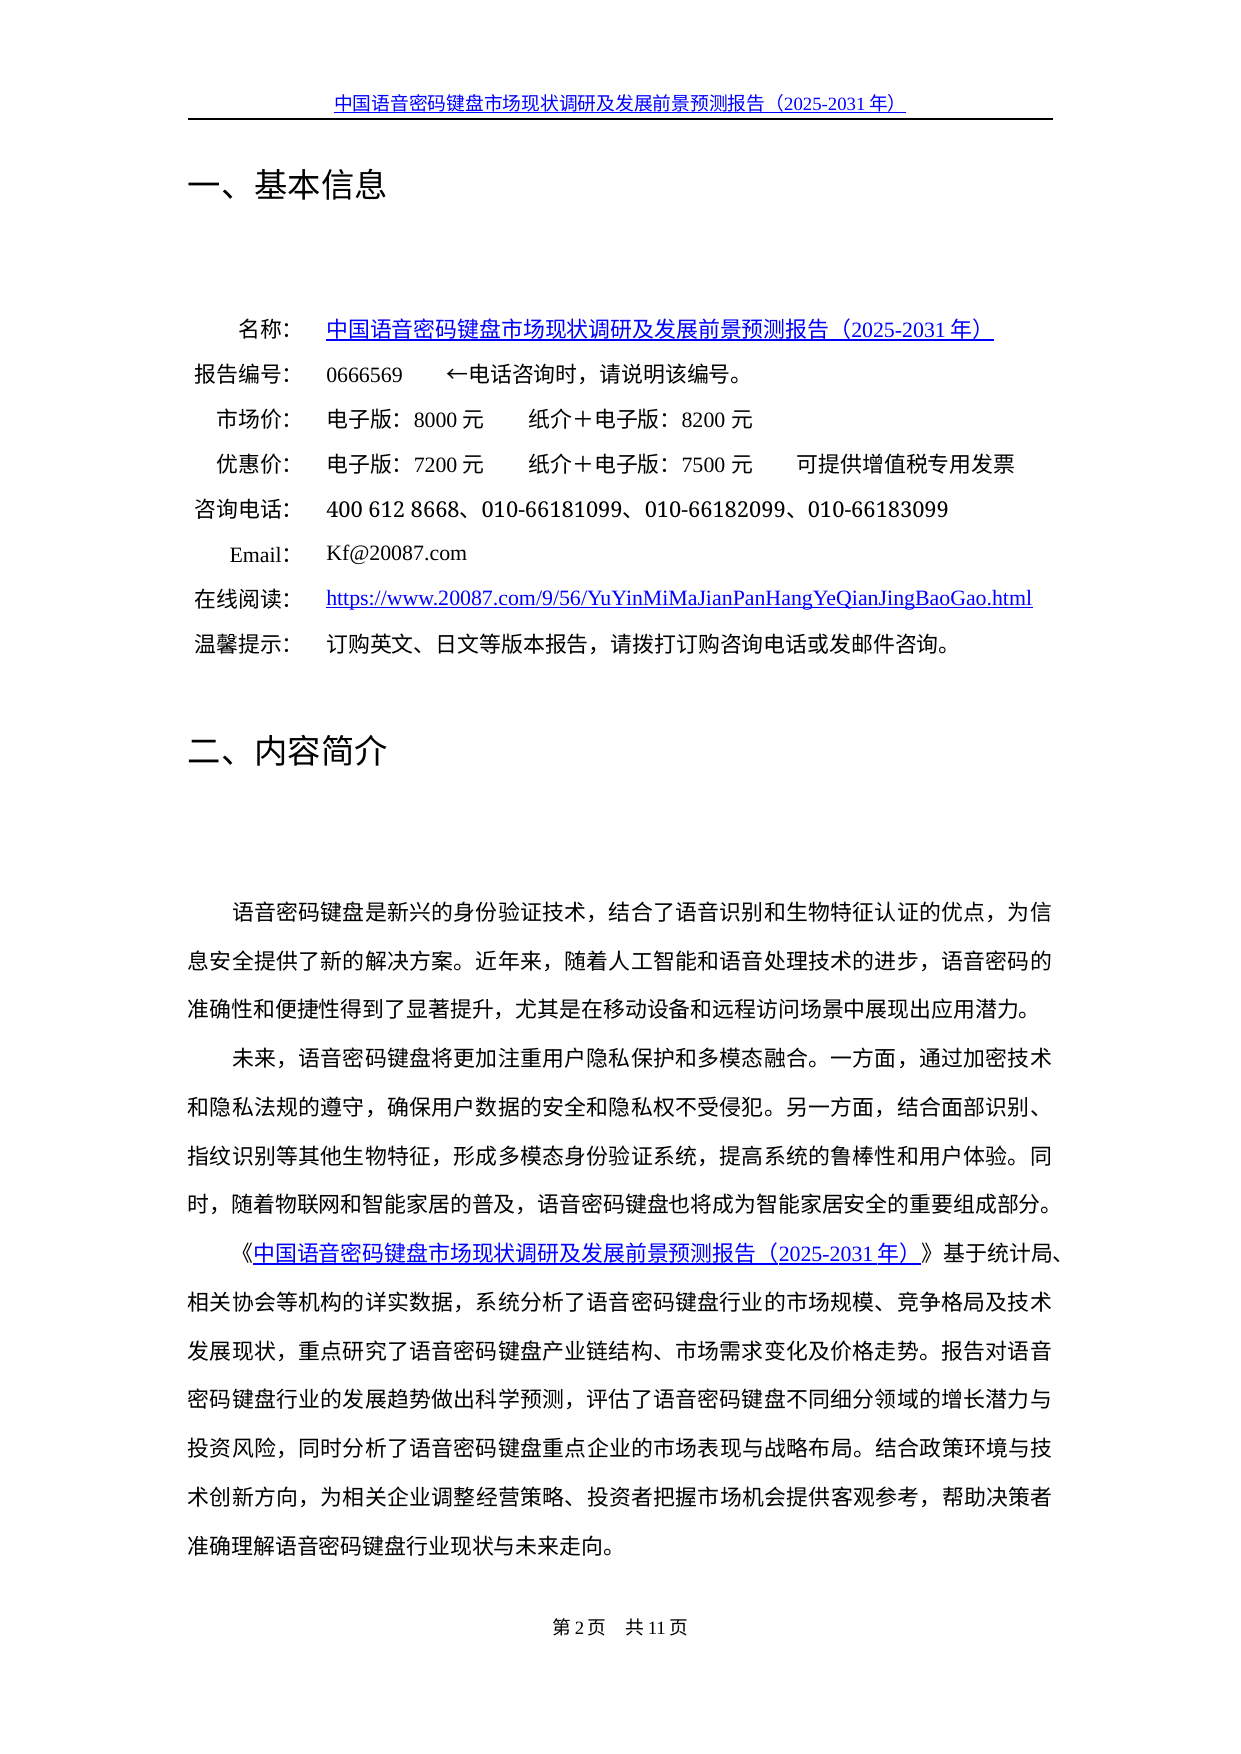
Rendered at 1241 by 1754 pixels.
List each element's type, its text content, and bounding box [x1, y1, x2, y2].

table_cell 报告编号： [167, 357, 315, 402]
table_cell 电子版：8000 元 纸介＋电子版：8200 元 [315, 402, 1073, 447]
table_cell 优惠价： [167, 447, 315, 492]
table_cell Email： [167, 537, 315, 582]
table_cell 0666569 ←电话咨询时，请说明该编号。 [315, 357, 1073, 402]
title 二、内容简介 [187, 717, 1053, 782]
table_cell 订购英文、日文等版本报告，请拨打订购咨询电话或发邮件咨询。 [315, 627, 1073, 672]
table_cell 温馨提示： [167, 627, 315, 672]
table_cell Kf@20087.com [315, 537, 1073, 582]
table_cell 在线阅读： [167, 582, 315, 627]
table_cell 400 612 8668、010-66181099、010-66182099、010-66183099 [315, 492, 1073, 537]
table_cell 咨询电话： [167, 492, 315, 537]
table_cell [315, 582, 1073, 627]
table_header 名称： [167, 312, 315, 357]
table_cell 电子版：7200 元 纸介＋电子版：7500 元 可提供增值税专用发票 [315, 447, 1073, 492]
table_header 中国语音密码键盘市场现状调研及发展前景预测报告（2025-2031年） [315, 312, 1073, 357]
table_cell 市场价： [167, 402, 315, 447]
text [187, 894, 1053, 1561]
title 一、基本信息 [187, 150, 1053, 215]
